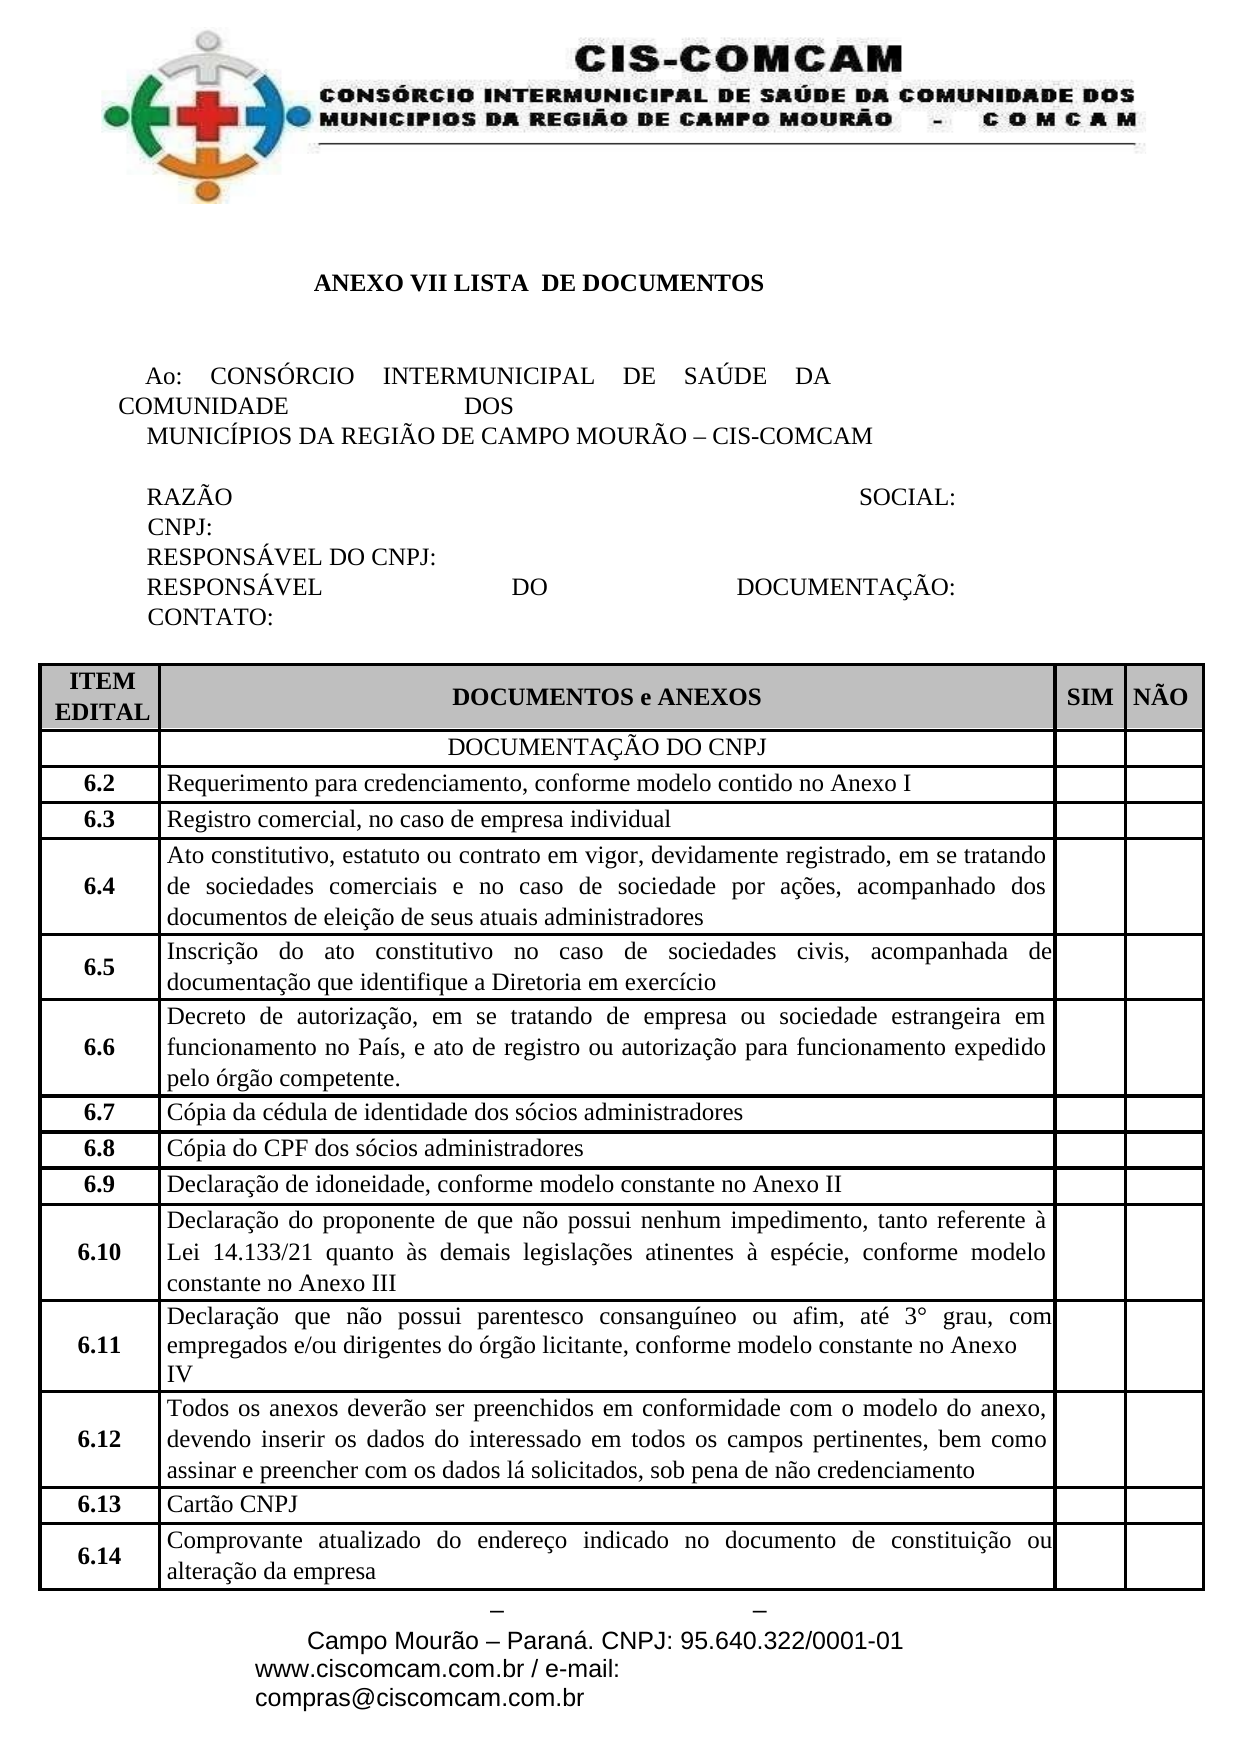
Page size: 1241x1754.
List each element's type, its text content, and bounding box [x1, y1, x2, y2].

table_cell Declaração de idoneidade, conforme modelo constante no Anexo II [161, 1170, 1053, 1202]
table_cell 6.5 [42, 936, 158, 998]
table_cell [1057, 840, 1124, 933]
table_cell [1057, 1489, 1124, 1522]
table_cell Requerimento para credenciamento, conforme modelo contido no Anexo I [161, 768, 1053, 801]
table_cell Comprovante atualizado do endereço indicado no documento de constituição ou alteração da empresa [161, 1525, 1053, 1587]
table_cell [1127, 732, 1202, 765]
table_cell [1057, 1206, 1124, 1299]
table_cell Cartão CNPJ [161, 1489, 1053, 1522]
table_cell 6.14 [42, 1525, 158, 1587]
table_cell [1127, 1098, 1202, 1130]
table_cell [1127, 1206, 1202, 1299]
table_cell [1127, 804, 1202, 837]
table_cell 6.9 [42, 1170, 158, 1202]
table_cell [42, 732, 158, 765]
table_cell [1127, 1170, 1202, 1202]
table_cell [1127, 1525, 1202, 1587]
text RESPONSÁVEL DO CNPJ: [146, 542, 956, 571]
text MUNICÍPIOS DA REGIÃO DE CAMPO MOURÃO – CIS-COMCAM [146, 421, 956, 450]
table_cell [1057, 1302, 1124, 1390]
table_cell 6.4 [42, 840, 158, 933]
table_cell Todos os anexos deverão ser preenchidos em conformidade com o modelo do anexo, devendo inserir os dados do interessado em todos os campos pertinentes, bem como assinar e preencher com os dados lá solicitados, sob pena de não credenciamento [161, 1393, 1053, 1486]
table_cell Declaração que não possui parentesco consanguíneo ou afim, até 3° grau, com empregados e/ou dirigentes do órgão licitante, conforme modelo constante no Anexo IV [161, 1302, 1053, 1390]
table_cell [1057, 1525, 1124, 1587]
subtitle ANEXO VII LISTA DE DOCUMENTOS [168, 268, 897, 297]
table_cell [1057, 768, 1124, 801]
table_cell [1127, 1302, 1202, 1390]
table_cell [1127, 1001, 1202, 1094]
table_cell 6.7 [42, 1098, 158, 1130]
table_cell 6.3 [42, 804, 158, 837]
table_cell [1057, 804, 1124, 837]
table_cell [1057, 1001, 1124, 1094]
table_cell Cópia da cédula de identidade dos sócios administradores [161, 1098, 1053, 1130]
text RAZÃO SOCIAL: CNPJ: [146, 482, 956, 541]
table_cell [1057, 1393, 1124, 1486]
table_header DOCUMENTOS e ANEXOS [161, 666, 1053, 728]
table_cell DOCUMENTAÇÃO DO CNPJ [161, 732, 1053, 765]
picture [101, 27, 1147, 204]
table_cell [1057, 1098, 1124, 1130]
table_cell 6.12 [42, 1393, 158, 1486]
table_cell 6.6 [42, 1001, 158, 1094]
table_header SIM [1057, 666, 1124, 728]
table_cell [1057, 1170, 1124, 1202]
table_cell [1057, 936, 1124, 998]
table_cell 6.11 [42, 1302, 158, 1390]
table_cell [1057, 732, 1124, 765]
table_cell 6.13 [42, 1489, 158, 1522]
table_cell [1127, 840, 1202, 933]
table_cell 6.2 [42, 768, 158, 801]
table_cell 6.10 [42, 1206, 158, 1299]
table_cell [1127, 936, 1202, 998]
table_cell 6.8 [42, 1134, 158, 1166]
table_cell Ato constitutivo, estatuto ou contrato em vigor, devidamente registrado, em se tratando de sociedades comerciais e no caso de sociedade por ações, acompanhado dos documentos de eleição de seus atuais administradores [161, 840, 1053, 933]
table_cell [1127, 1393, 1202, 1486]
table_cell Cópia do CPF dos sócios administradores [161, 1134, 1053, 1166]
table_cell [1127, 1134, 1202, 1166]
table_cell Decreto de autorização, em se tratando de empresa ou sociedade estrangeira em funcionamento no País, e ato de registro ou autorização para funcionamento expedido pelo órgão competente. [161, 1001, 1053, 1094]
text Ao: CONSÓRCIO INTERMUNICIPAL DE SAÚDE DA COMUNIDADE DOS [118, 361, 956, 420]
table_header NÃO [1127, 666, 1202, 728]
table_cell Declaração do proponente de que não possui nenhum impedimento, tanto referente à Lei 14.133/21 quanto às demais legislações atinentes à espécie, conforme modelo constante no Anexo III [161, 1206, 1053, 1299]
table_cell [1127, 768, 1202, 801]
table_cell Inscrição do ato constitutivo no caso de sociedades civis, acompanhada de documentação que identifique a Diretoria em exercício [161, 936, 1053, 998]
table_cell Registro comercial, no caso de empresa individual [161, 804, 1053, 837]
table_cell [1057, 1134, 1124, 1166]
table_header ITEM EDITAL [42, 666, 158, 728]
table_cell [1127, 1489, 1202, 1522]
text RESPONSÁVEL DO DOCUMENTAÇÃO: CONTATO: [146, 572, 956, 631]
